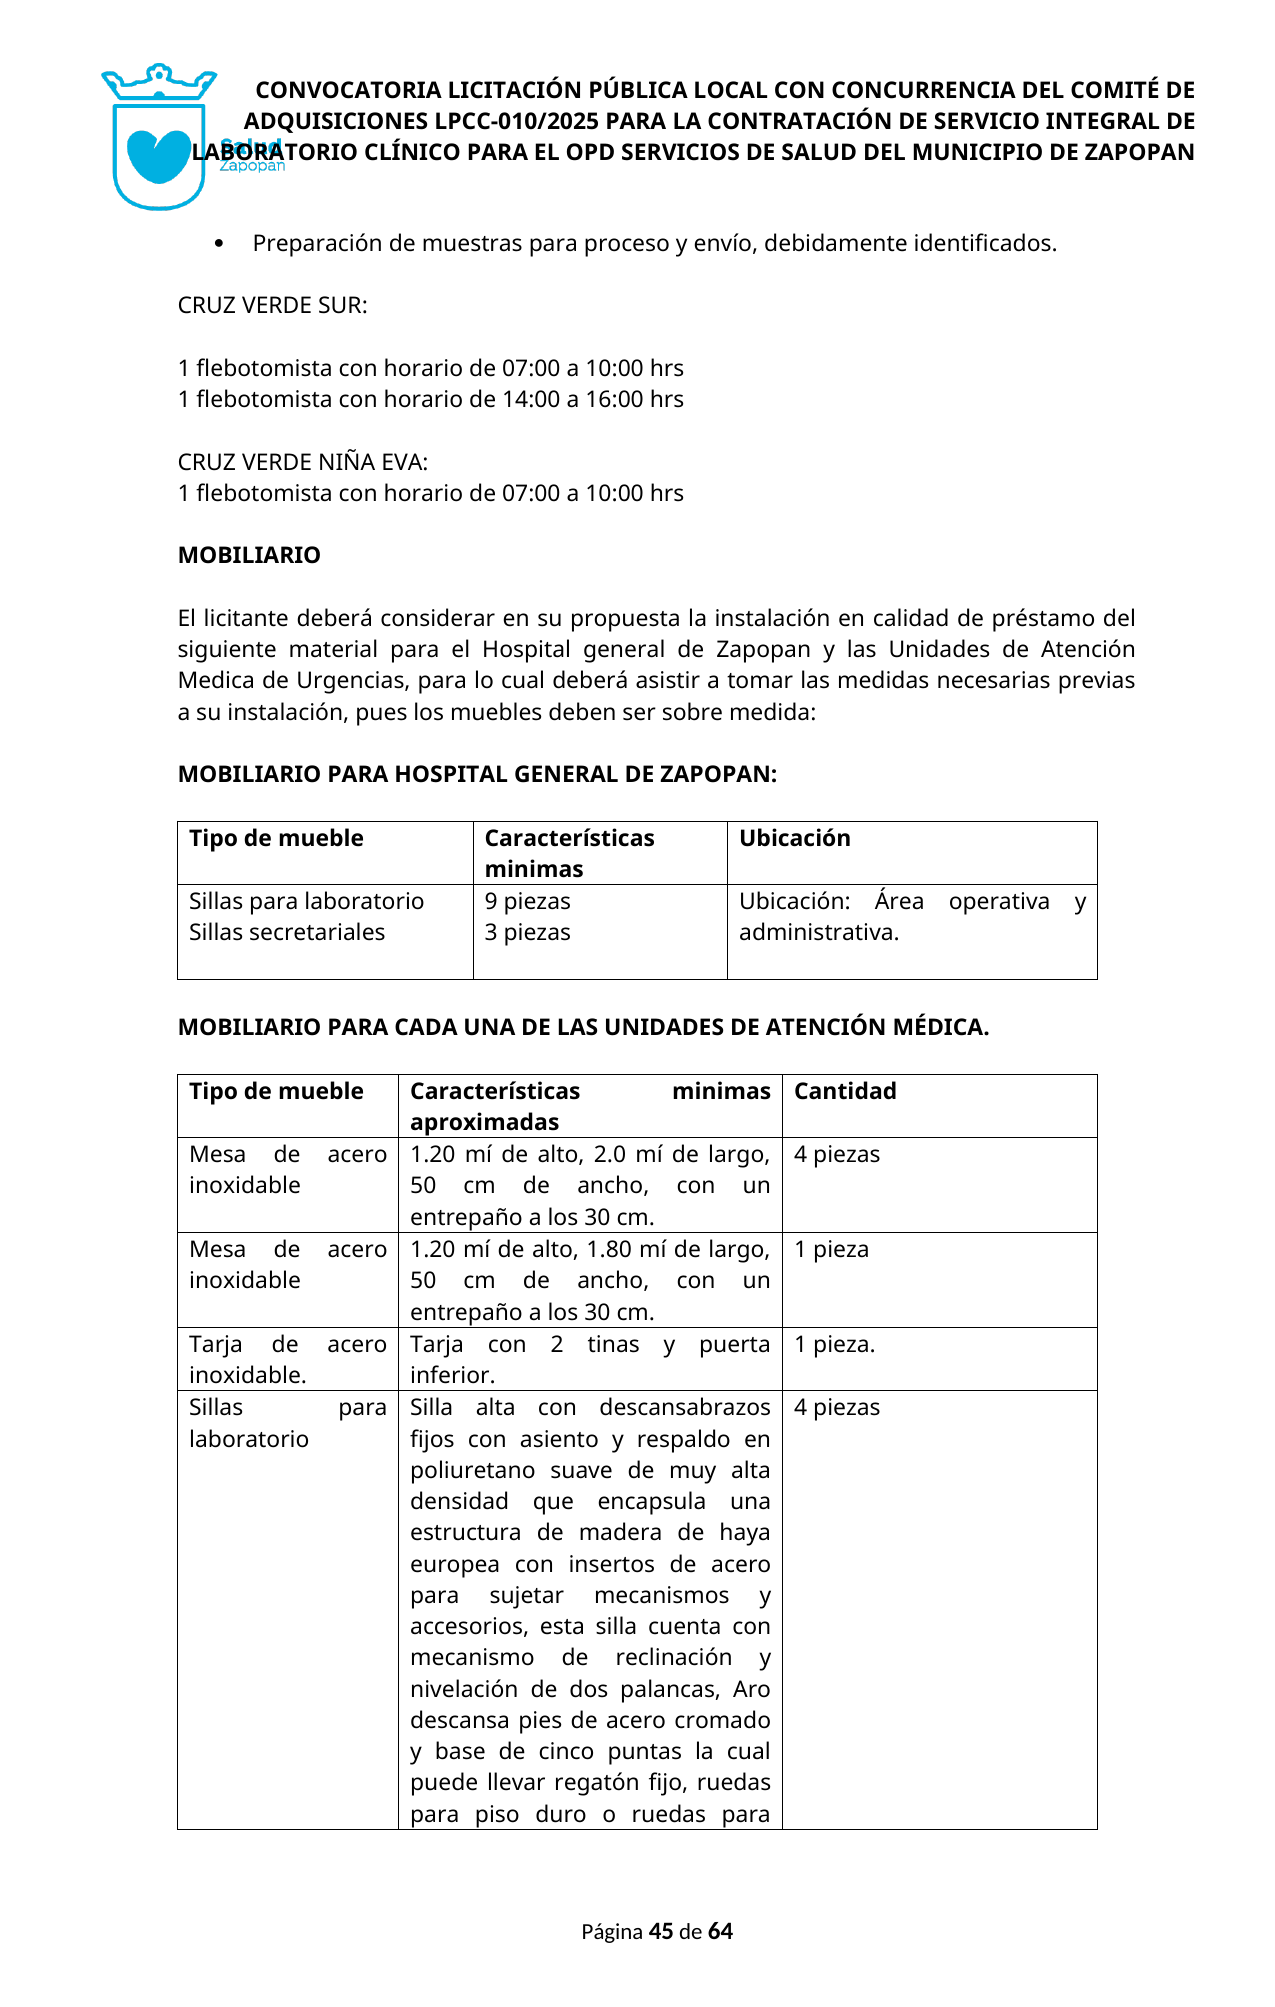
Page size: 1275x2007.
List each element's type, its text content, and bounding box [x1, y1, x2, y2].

table_cell 1 pieza. [783, 1328, 1097, 1390]
picture [97, 63, 290, 220]
table_cell 1 pieza [783, 1233, 1097, 1327]
text El licitante deberá considerar en su propuesta la instalación en calidad de préstamo del siguiente material para el Hospital general de Zapopan y las Unidades de Atención Medica de Urgencias, para lo cual deberá asistir a tomar las medidas necesarias previas a su instalación, pues los muebles deben ser sobre medida: [177, 602, 1137, 727]
text MOBILIARIO PARA HOSPITAL GENERAL DE ZAPOPAN: [177, 758, 1137, 789]
text CRUZ VERDE NIÑA EVA: [177, 446, 1137, 477]
table_cell 4 piezas [783, 1391, 1097, 1829]
table_cell Tarja con 2 tinas y puerta inferior. [399, 1328, 782, 1390]
list Preparación de muestras para proceso y envío, debidamente identificados. [215, 227, 1137, 258]
table_cell Tarja de acero inoxidable. [178, 1328, 398, 1390]
table_cell 9 piezas 3 piezas [474, 885, 727, 979]
table_cell Sillas para laboratorio Sillas secretariales [178, 885, 473, 979]
picture [108, 67, 211, 95]
text 1 flebotomista con horario de 07:00 a 10:00 hrs [177, 352, 1137, 383]
picture [281, 115, 289, 126]
text 1 flebotomista con horario de 14:00 a 16:00 hrs [177, 383, 1137, 414]
table_header Características minimas [474, 822, 727, 884]
table_cell Mesa de acero inoxidable [178, 1138, 398, 1232]
table_cell 1.20 mí de alto, 1.80 mí de largo, 50 cm de ancho, con un entrepaño a los 30 cm. [399, 1233, 782, 1327]
table_cell 1.20 mí de alto, 2.0 mí de largo, 50 cm de ancho, con un entrepaño a los 30 cm. [399, 1138, 782, 1232]
table_cell 4 piezas [783, 1138, 1097, 1232]
table_header Ubicación [728, 822, 1097, 884]
table_header Características minimas aproximadas [399, 1075, 782, 1137]
text CRUZ VERDE SUR: [177, 289, 1137, 321]
table_header Tipo de mueble [178, 822, 473, 884]
table_header Tipo de mueble [178, 1075, 398, 1137]
text 1 flebotomista con horario de 07:00 a 10:00 hrs [177, 477, 1137, 508]
table_cell Sillas para laboratorio [178, 1391, 398, 1829]
text MOBILIARIO [177, 539, 1137, 571]
table_header Cantidad [783, 1075, 1097, 1137]
table_cell Ubicación: Área operativa y administrativa. [728, 885, 1097, 979]
text MOBILIARIO PARA CADA UNA DE LAS UNIDADES DE ATENCIÓN MÉDICA. [177, 1011, 1137, 1042]
table_cell Mesa de acero inoxidable [178, 1233, 398, 1327]
